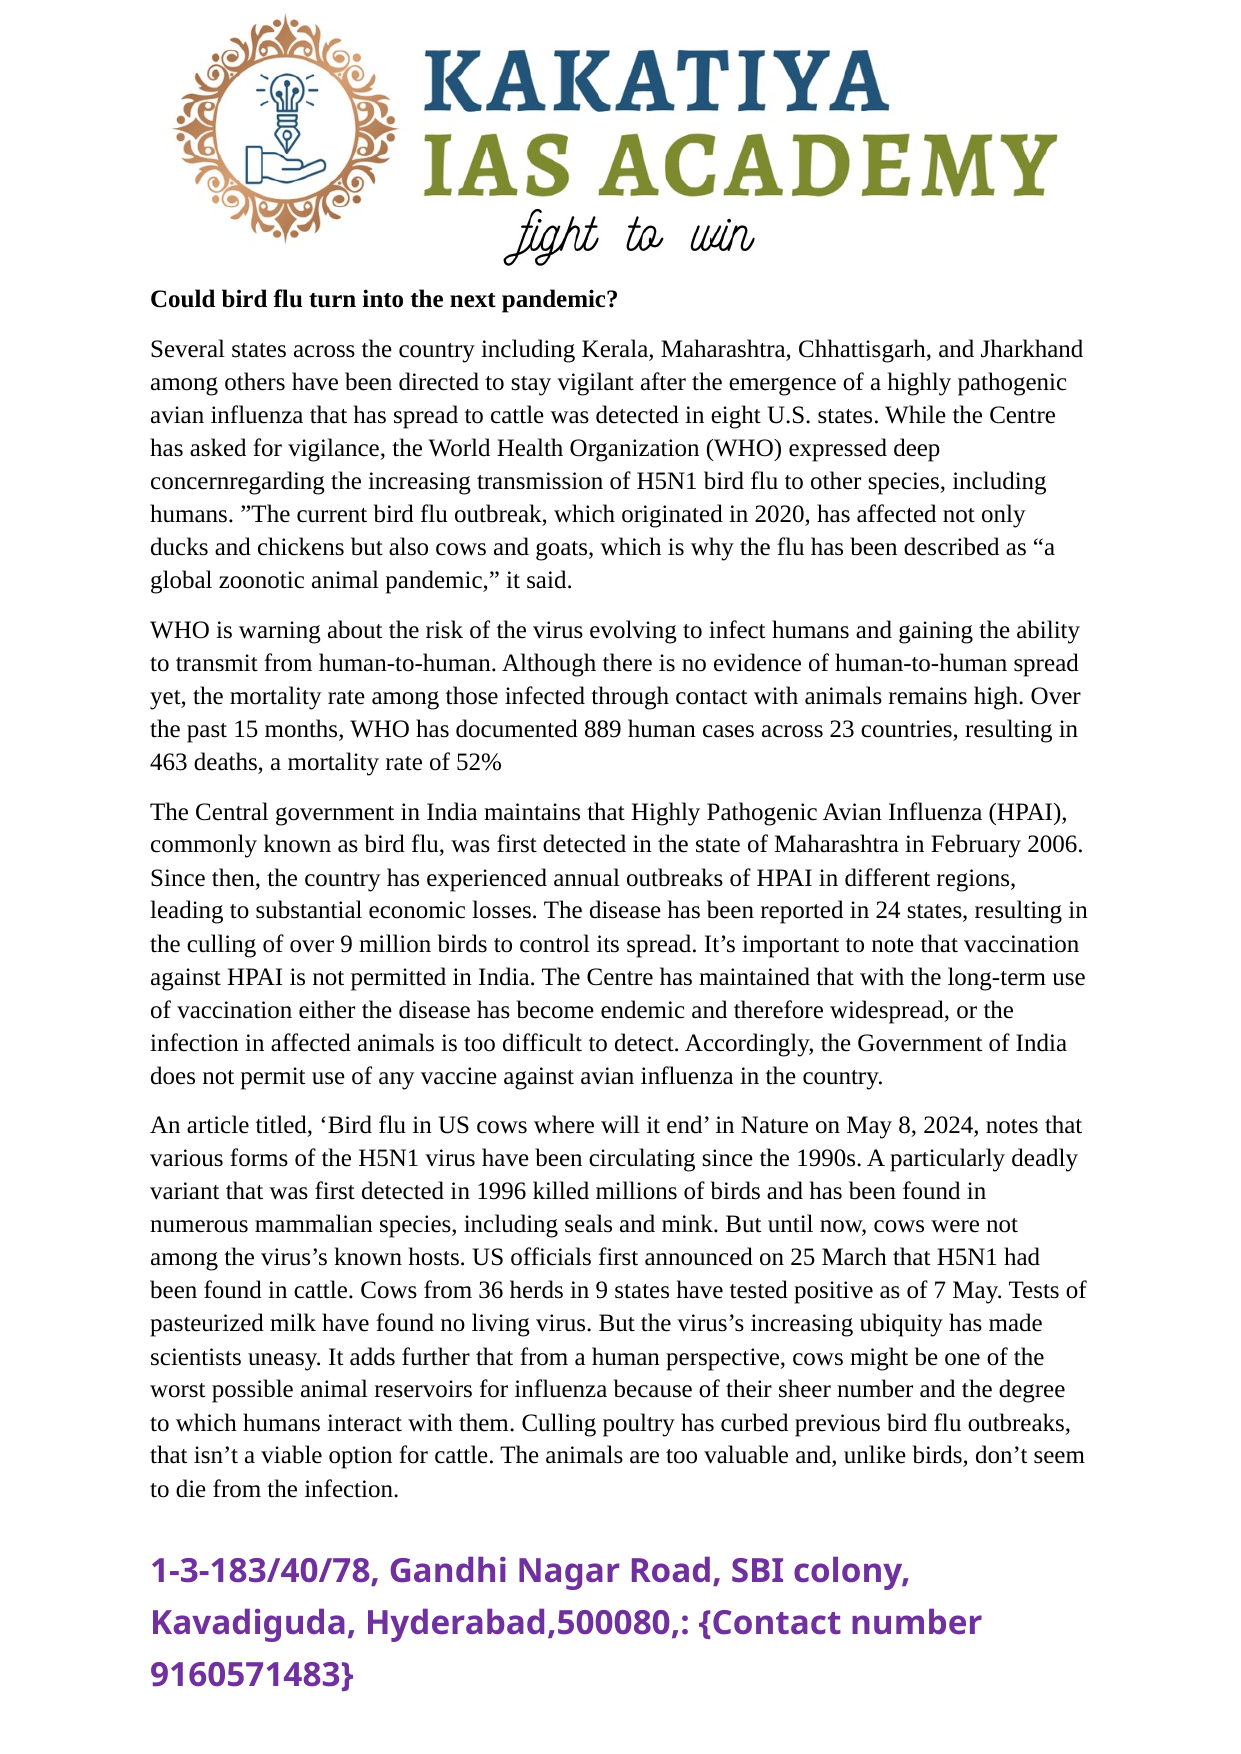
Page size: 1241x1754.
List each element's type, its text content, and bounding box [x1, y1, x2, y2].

text Could bird flu turn into the next pandemic? [150, 285, 1090, 313]
text Several states across the country including Kerala, Maharashtra, Chhattisgarh, and Jharkhand among others have been directed to stay vigilant after the emergence of a highly pathogenic avian influenza that has spread to cattle was detected in eight U.S. states. While the Centre has asked for vigilance, the World Health Organization (WHO) expressed deep concernregarding the increasing transmission of H5N1 bird flu to other species, including humans. ”The current bird flu outbreak, which originated in 2020, has affected not only ducks and chickens but also cows and goats, which is why the flu has been described as “a global zoonotic animal pandemic,” it said. [150, 334, 1090, 594]
text An article titled, ‘Bird flu in US cows where will it end’ in Nature on May 8, 2024, notes that various forms of the H5N1 virus have been circulating since the 1990s. A particularly deadly variant that was first detected in 1996 killed millions of birds and has been found in numerous mammalian species, including seals and mink. But until now, cows were not among the virus’s known hosts. US officials first announced on 25 March that H5N1 had been found in cattle. Cows from 36 herds in 9 states have tested positive as of 7 May. Tests of pasteurized milk have found no living virus. But the virus’s increasing ubiquity has made scientists uneasy. It adds further that from a human perspective, cows might be one of the worst possible animal reservoirs for influenza because of their sheer number and the degree to which humans interact with them. Culling poultry has curbed previous bird flu outbreaks, that isn’t a viable option for cattle. The animals are too valuable and, unlike birds, don’t seem to die from the infection. [150, 1110, 1090, 1502]
text The Central government in India maintains that Highly Pathogenic Avian Influenza (HPAI), commonly known as bird flu, was first detected in the state of Maharashtra in February 2006. Since then, the country has experienced annual outbreaks of HPAI in different regions, leading to substantial economic losses. The disease has been reported in 24 states, resulting in the culling of over 9 million birds to control its spread. It’s important to note that vaccination against HPAI is not permitted in India. The Centre has maintained that with the long-term use of vaccination either the disease has become endemic and therefore widespread, or the infection in affected animals is too difficult to detect. Accordingly, the Government of India does not permit use of any vaccine against avian influenza in the country. [150, 797, 1090, 1089]
picture [150, 0, 1091, 285]
text WHO is warning about the risk of the virus evolving to infect humans and gaining the ability to transmit from human-to-human. Although there is no evidence of human-to-human spread yet, the mortality rate among those infected through contact with animals remains high. Over the past 15 months, WHO has documented 889 human cases across 23 countries, resulting in 463 deaths, a mortality rate of 52% [150, 615, 1090, 776]
